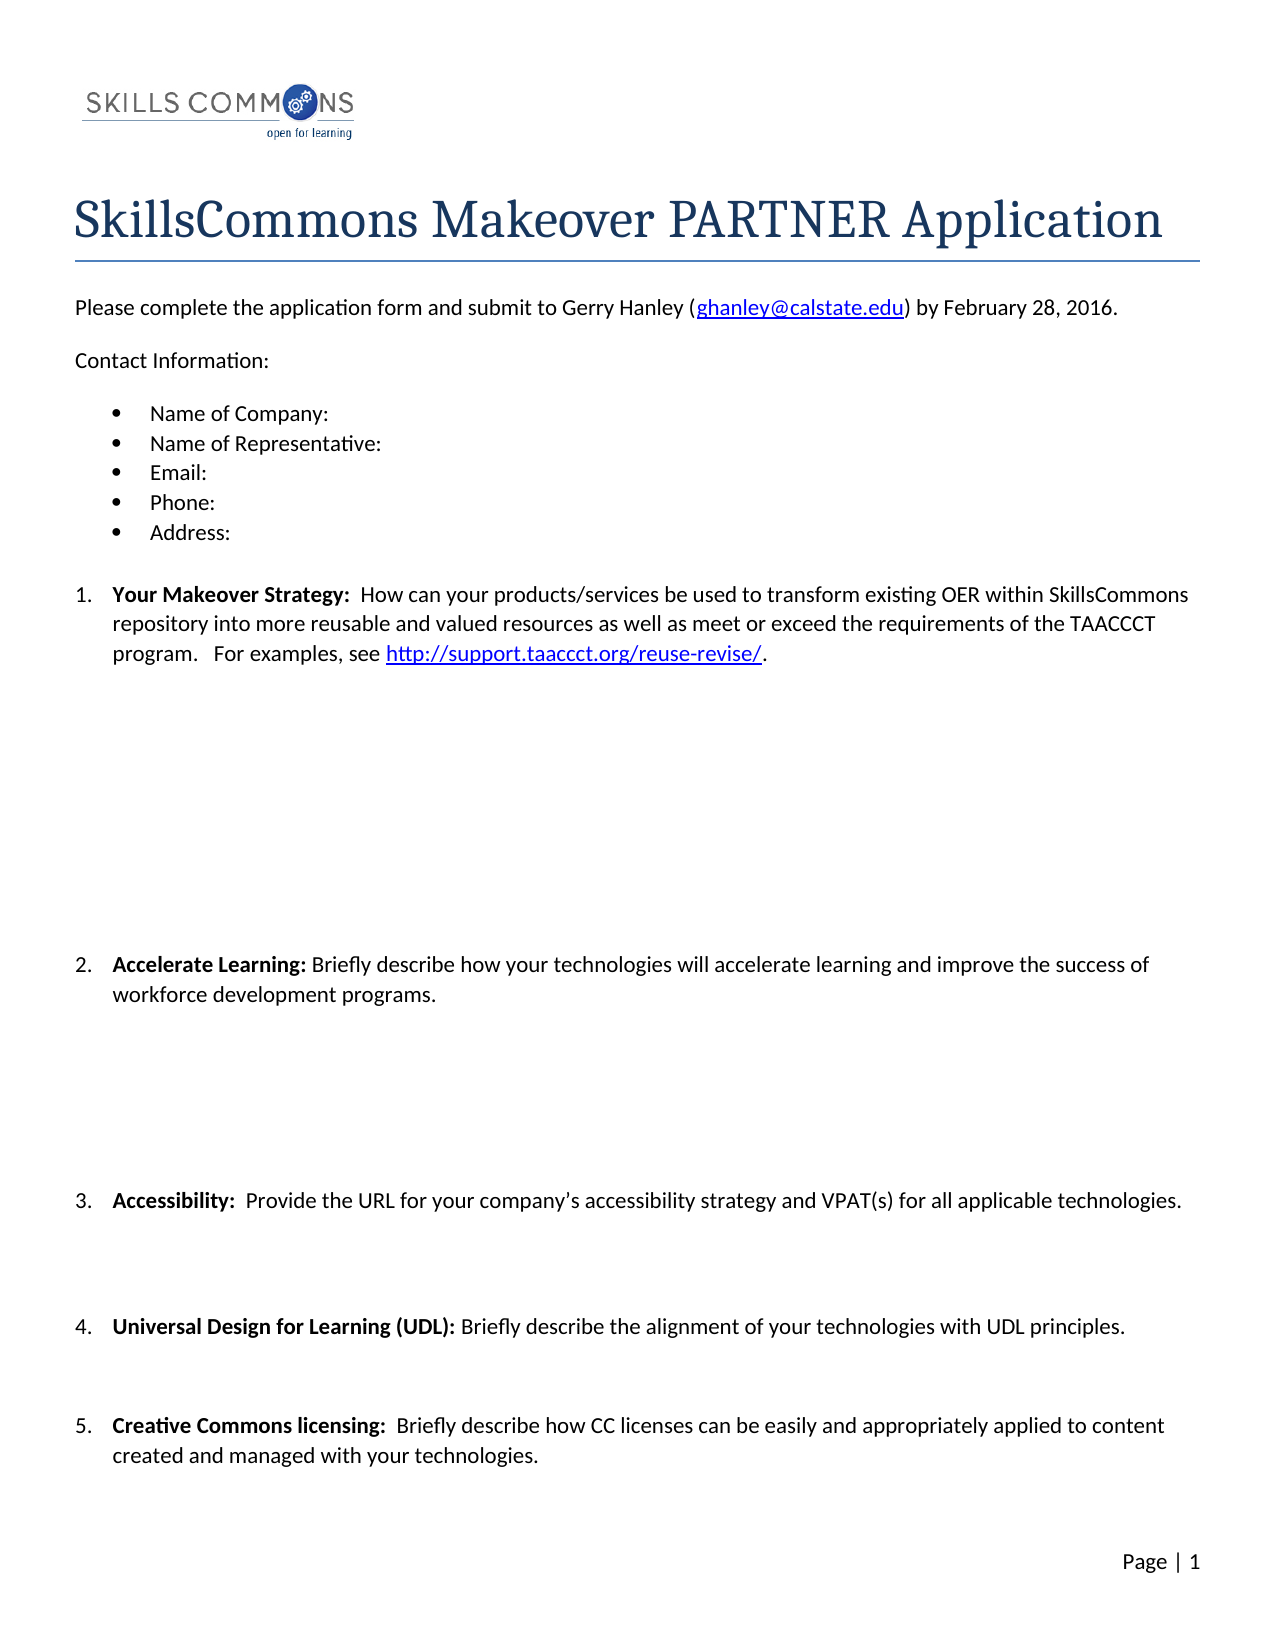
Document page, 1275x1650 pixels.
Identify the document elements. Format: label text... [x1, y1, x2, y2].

picture [75, 75, 357, 162]
list Accelerate Learning: Briefly describe how your technologies will accelerate learning and improve the success of workforce development programs. [75, 951, 1200, 1008]
list Accessibility: Provide the URL for your company’s accessibility strategy and VPAT(s) for all applicable technologies. [75, 1186, 1200, 1214]
text Please complete the application form and submit to Gerry Hanley (ghanley@calstate.edu) by February 28, 2016. [75, 293, 1200, 321]
list Name of Company: [112, 399, 1200, 427]
list Phone: [112, 488, 1200, 516]
list Universal Design for Learning (UDL): Briefly describe the alignment of your technologies with UDL principles. [75, 1312, 1200, 1340]
list Your Makeover Strategy: How can your products/services be used to transform existing OER within SkillsCommons repository into more reusable and valued resources as well as meet or exceed the requirements of the TAACCCT program. For examples, see http://support.taaccct.org/reuse-revise/. [75, 580, 1209, 667]
title SkillsCommons Makeover PARTNER Application [75, 189, 1200, 260]
list Name of Representative: [112, 429, 1200, 457]
list Creative Commons licensing: Briefly describe how CC licenses can be easily and appropriately applied to content created and managed with your technologies. [75, 1411, 1200, 1469]
text Contact Information: [75, 346, 1200, 374]
list Email: [112, 458, 1200, 487]
list Address: [112, 518, 1200, 546]
